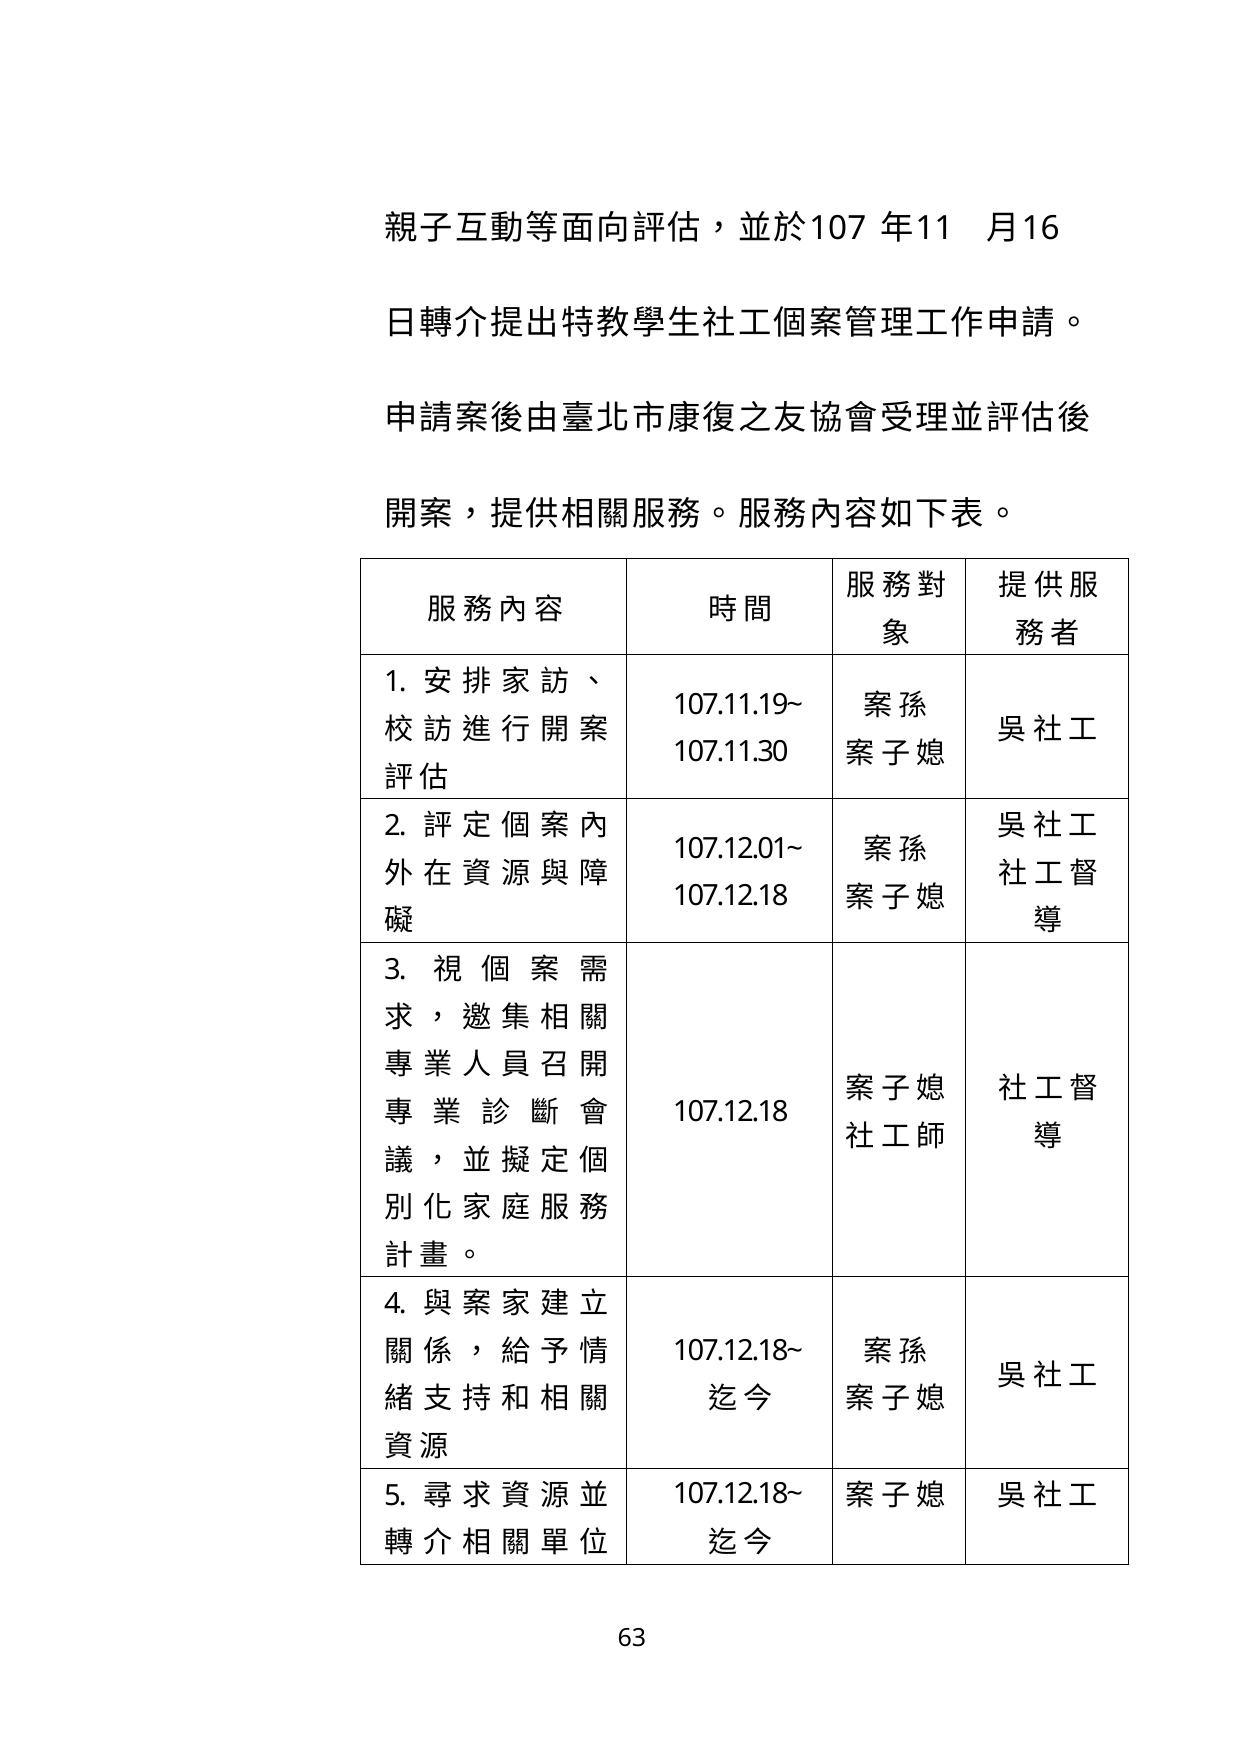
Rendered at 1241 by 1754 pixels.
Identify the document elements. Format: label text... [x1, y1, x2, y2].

table_cell 案孫 案子媳 [833, 1277, 965, 1468]
table_cell 4.與案家建立關係，給予情緒支持和相關資源 [361, 1277, 626, 1468]
table_header 時間 [627, 559, 832, 654]
table_cell 5.尋求資源並轉介相關單位協助 [361, 1469, 626, 1564]
table_cell 案子媳 社工師 [833, 943, 965, 1276]
table_cell 107.12.18~ 迄今 [627, 1277, 832, 1468]
table_cell 吳社工 [966, 655, 1128, 798]
table_cell 107.12.18 [627, 943, 832, 1276]
table_cell 吳社工 [966, 1277, 1128, 1468]
table_cell 107.11.19~ 107.11.30 [627, 655, 832, 798]
table_cell 案子媳 [833, 1469, 965, 1564]
table_cell 3.視個案需求，邀集相關專業人員召開專業診斷會議，並擬定個別化家庭服務計畫。 [361, 943, 626, 1276]
table_header 提供服務者 [966, 559, 1128, 654]
table_cell 1.安排家訪、校訪進行開案評估 [361, 655, 626, 798]
subtitle 經內湖國中個管老師就其家庭功能、健康就醫、親子互動等面向評估，並於107年11月16日轉介提出特教學生社工個案管理工作申請。申請案後由臺北市康復之友協會受理並評估後開案，提供相關服務。服務內容如下表。 [296, 177, 1092, 558]
table_header 服務內容 [361, 559, 626, 654]
table_cell 案孫 案子媳 [833, 655, 965, 798]
table_cell 吳社工 [966, 1469, 1128, 1564]
table_cell 107.12.01~ 107.12.18 [627, 799, 832, 942]
table_cell 107.12.18~ 迄今 [627, 1469, 832, 1564]
table_cell 吳社工 社工督導 [966, 799, 1128, 942]
table_cell 案孫 案子媳 [833, 799, 965, 942]
table_cell 2.評定個案內外在資源與障礙 [361, 799, 626, 942]
table_cell 社工督導 [966, 943, 1128, 1276]
table_header 服務對象 [833, 559, 965, 654]
